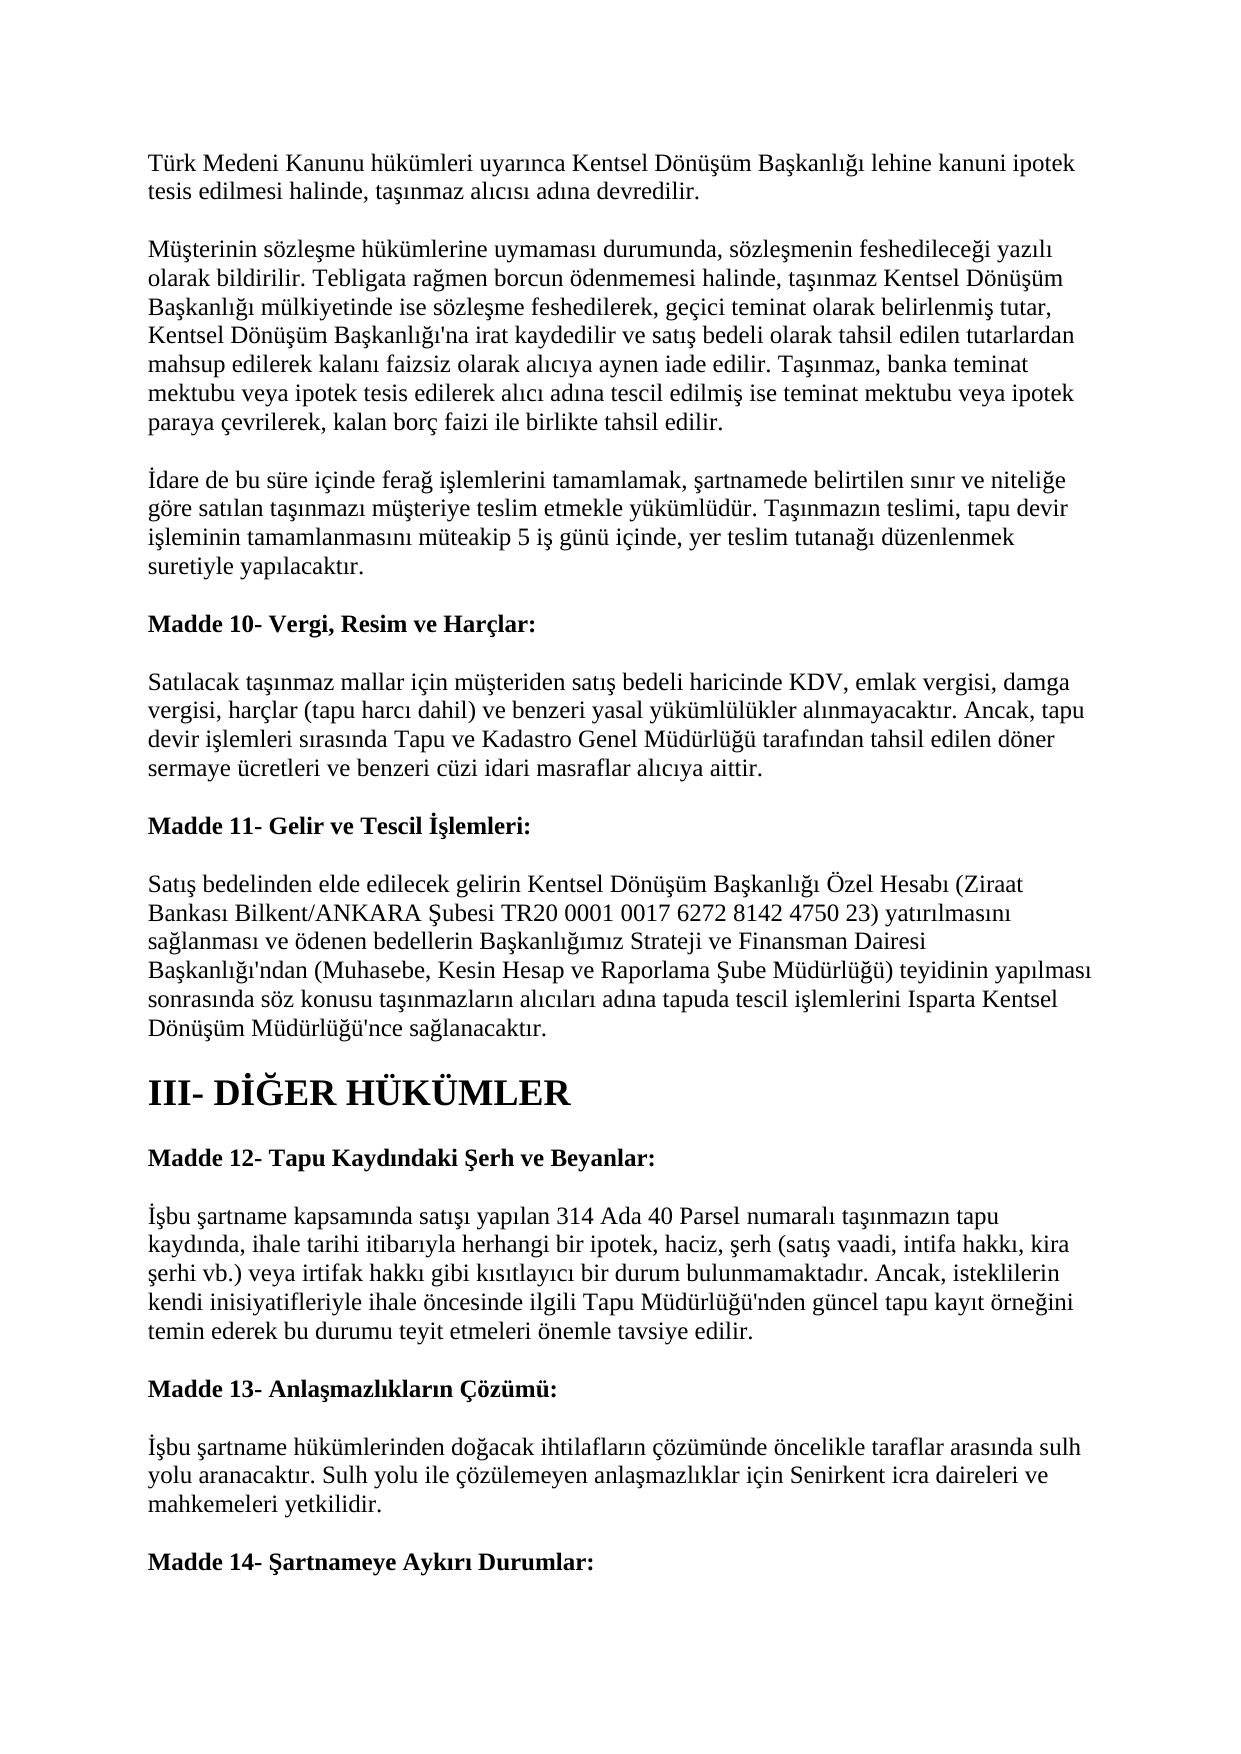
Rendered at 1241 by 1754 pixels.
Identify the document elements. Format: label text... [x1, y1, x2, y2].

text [148, 148, 1093, 205]
text III- DİĞER HÜKÜMLER [148, 1071, 1093, 1114]
text İşbu şartname kapsamında satışı yapılan 314 Ada 40 Parsel numaralı taşınmazın tapu kaydında, ihale tarihi itibarıyla herhangi bir ipotek, haciz, şerh (satış vaadi, intifa hakkı, kira şerhi vb.) veya irtifak hakkı gibi kısıtlayıcı bir durum bulunmamaktadır. Ancak, isteklilerin kendi inisiyatifleriyle ihale öncesinde ilgili Tapu Müdürlüğü'nden güncel tapu kayıt örneğini temin ederek bu durumu teyit etmeleri önemle tavsiye edilir. [148, 1201, 1093, 1344]
text İdare de bu süre içinde ferağ işlemlerini tamamlamak, şartnamede belirtilen sınır ve niteliğe göre satılan taşınmazı müşteriye teslim etmekle yükümlüdür. Taşınmazın teslimi, tapu devir işleminin tamamlanmasını müteakip 5 iş günü içinde, yer teslim tutanağı düzenlenmek suretiyle yapılacaktır. [148, 465, 1093, 580]
text Satılacak taşınmaz mallar için müşteriden satış bedeli haricinde KDV, emlak vergisi, damga vergisi, harçlar (tapu harcı dahil) ve benzeri yasal yükümlülükler alınmayacaktır. Ancak, tapu devir işlemleri sırasında Tapu ve Kadastro Genel Müdürlüğü tarafından tahsil edilen döner sermaye ücretleri ve benzeri cüzi idari masraflar alıcıya aittir. [148, 667, 1093, 782]
text Madde 14- Şartnameye Aykırı Durumlar: [148, 1547, 1093, 1576]
text Satış bedelinden elde edilecek gelirin Kentsel Dönüşüm Başkanlığı Özel Hesabı (Ziraat Bankası Bilkent/ANKARA Şubesi TR20 0001 0017 6272 8142 4750 23) yatırılmasını sağlanması ve ödenen bedellerin Başkanlığımız Strateji ve Finansman Dairesi Başkanlığı'ndan (Muhasebe, Kesin Hesap ve Raporlama Şube Müdürlüğü) teyidinin yapılması sonrasında söz konusu taşınmazların alıcıları adına tapuda tescil işlemlerini Isparta Kentsel Dönüşüm Müdürlüğü'nce sağlanacaktır. [148, 869, 1093, 1041]
text İşbu şartname hükümlerinden doğacak ihtilafların çözümünde öncelikle taraflar arasında sulh yolu aranacaktır. Sulh yolu ile çözülemeyen anlaşmazlıklar için Senirkent icra daireleri ve mahkemeleri yetkilidir. [148, 1432, 1093, 1518]
text Madde 10- Vergi, Resim ve Harçlar: [148, 609, 1093, 638]
text Madde 13- Anlaşmazlıkların Çözümü: [148, 1374, 1093, 1402]
text Müşterinin sözleşme hükümlerine uymaması durumunda, sözleşmenin feshedileceği yazılı olarak bildirilir. Tebligata rağmen borcun ödenmemesi halinde, taşınmaz Kentsel Dönüşüm Başkanlığı mülkiyetinde ise sözleşme feshedilerek, geçici teminat olarak belirlenmiş tutar, Kentsel Dönüşüm Başkanlığı'na irat kaydedilir ve satış bedeli olarak tahsil edilen tutarlardan mahsup edilerek kalanı faizsiz olarak alıcıya aynen iade edilir. Taşınmaz, banka teminat mektubu veya ipotek tesis edilerek alıcı adına tescil edilmiş ise teminat mektubu veya ipotek paraya çevrilerek, kalan borç faizi ile birlikte tahsil edilir. [148, 234, 1093, 436]
text Madde 11- Gelir ve Tescil İşlemleri: [148, 811, 1093, 840]
text Madde 12- Tapu Kaydındaki Şerh ve Beyanlar: [148, 1143, 1093, 1172]
